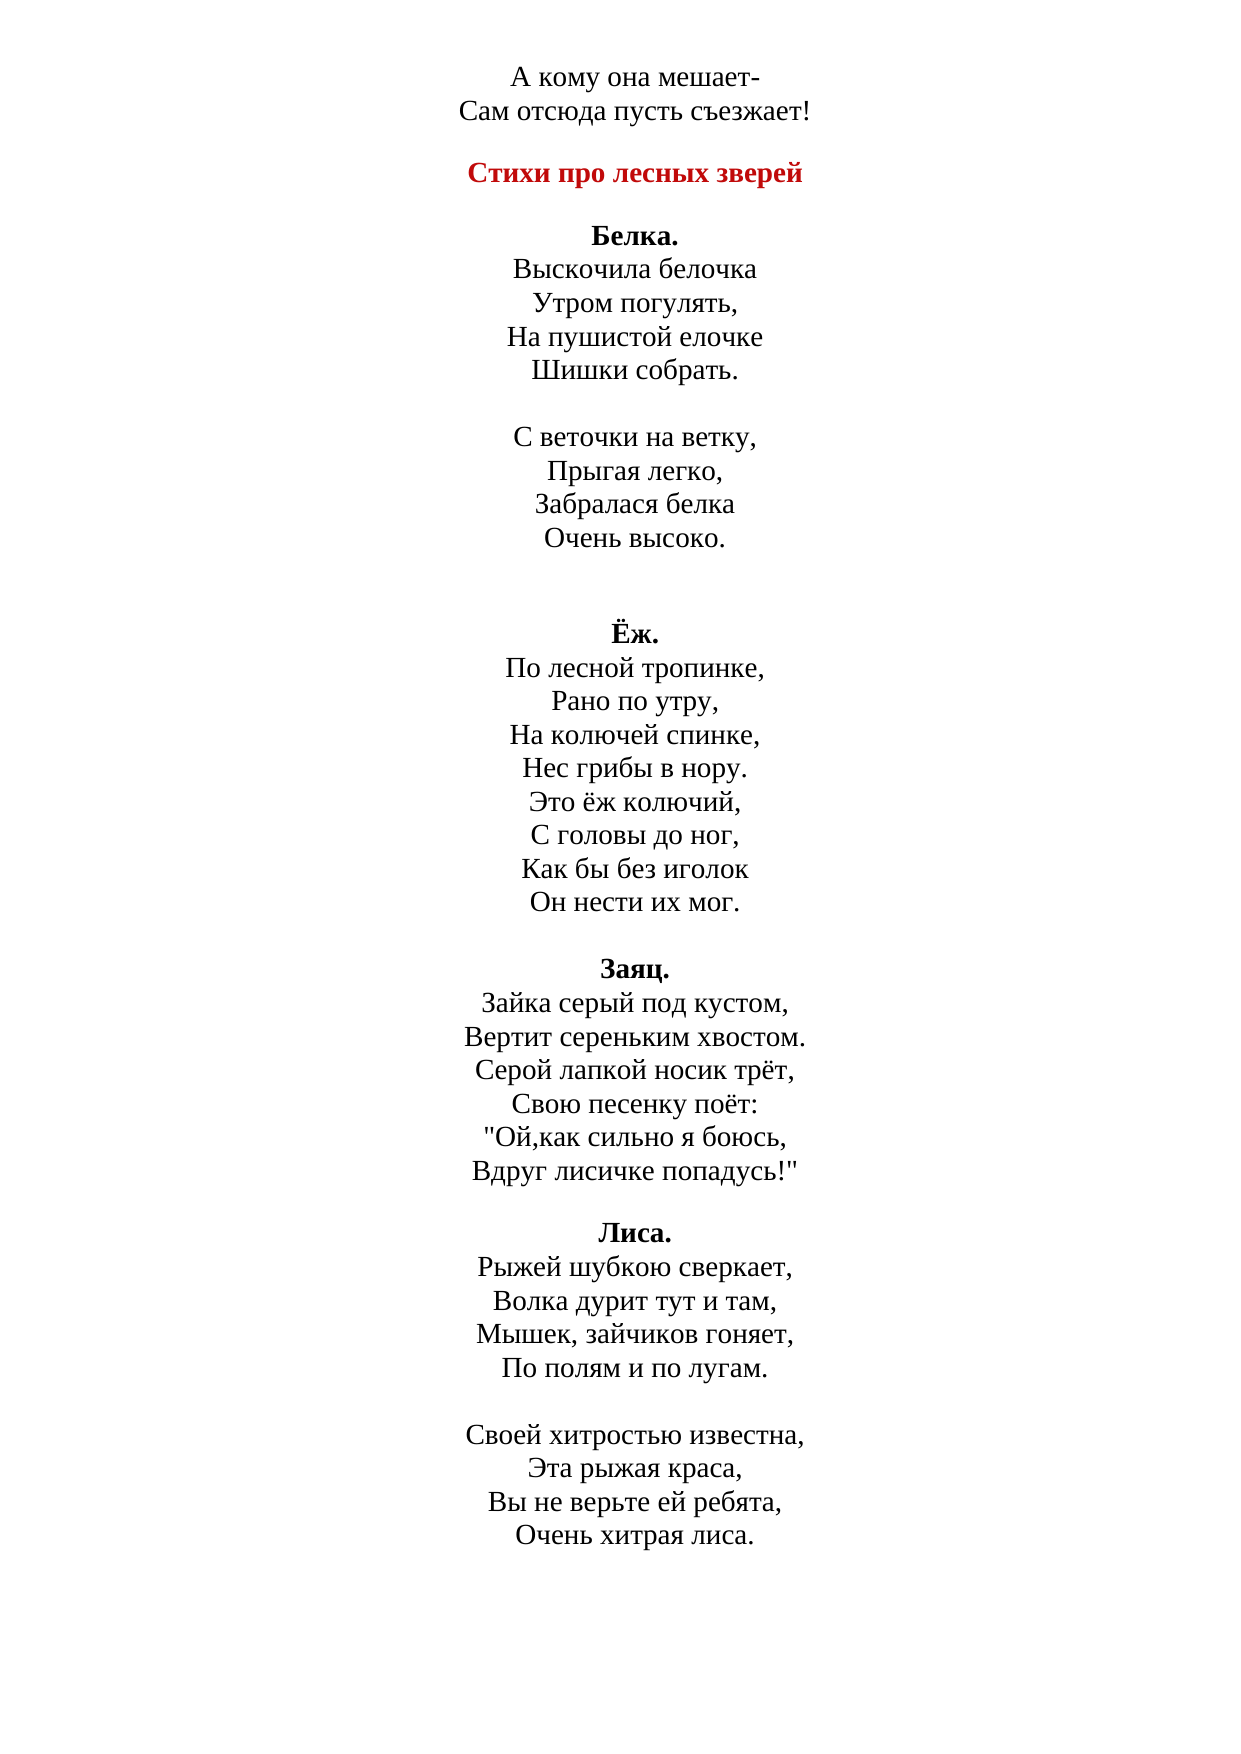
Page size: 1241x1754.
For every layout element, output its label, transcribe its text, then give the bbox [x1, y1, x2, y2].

text Белка. Выскочила белочка Утром погулять, На пушистой елочке Шишки собрать. С веточки на ветку, Прыгая легко, Забралася белка Очень высоко. [89, 218, 1181, 553]
text Стихи про лесных зверей [89, 155, 1181, 189]
text Лиса. Рыжей шубкою сверкает, Волка дурит тут и там, Мышек, зайчиков гоняет, По полям и по лугам. Своей хитростью известна, Эта рыжая краса, Вы не верьте ей ребята, Очень хитрая лиса. [89, 1216, 1181, 1551]
text Ёж. По лесной тропинке, Рано по утру, На колючей спинке, Нес грибы в нору. Это ёж колючий, С головы до ног, Как бы без иголок Он нести их мог. [89, 583, 1181, 918]
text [89, 59, 1181, 126]
text Заяц. Зайка серый под кустом, Вертит сереньким хвостом. Серой лапкой носик трёт, Свою песенку поёт: "Ой,как сильно я боюсь, Вдруг лисичке попадусь!" [89, 918, 1181, 1186]
